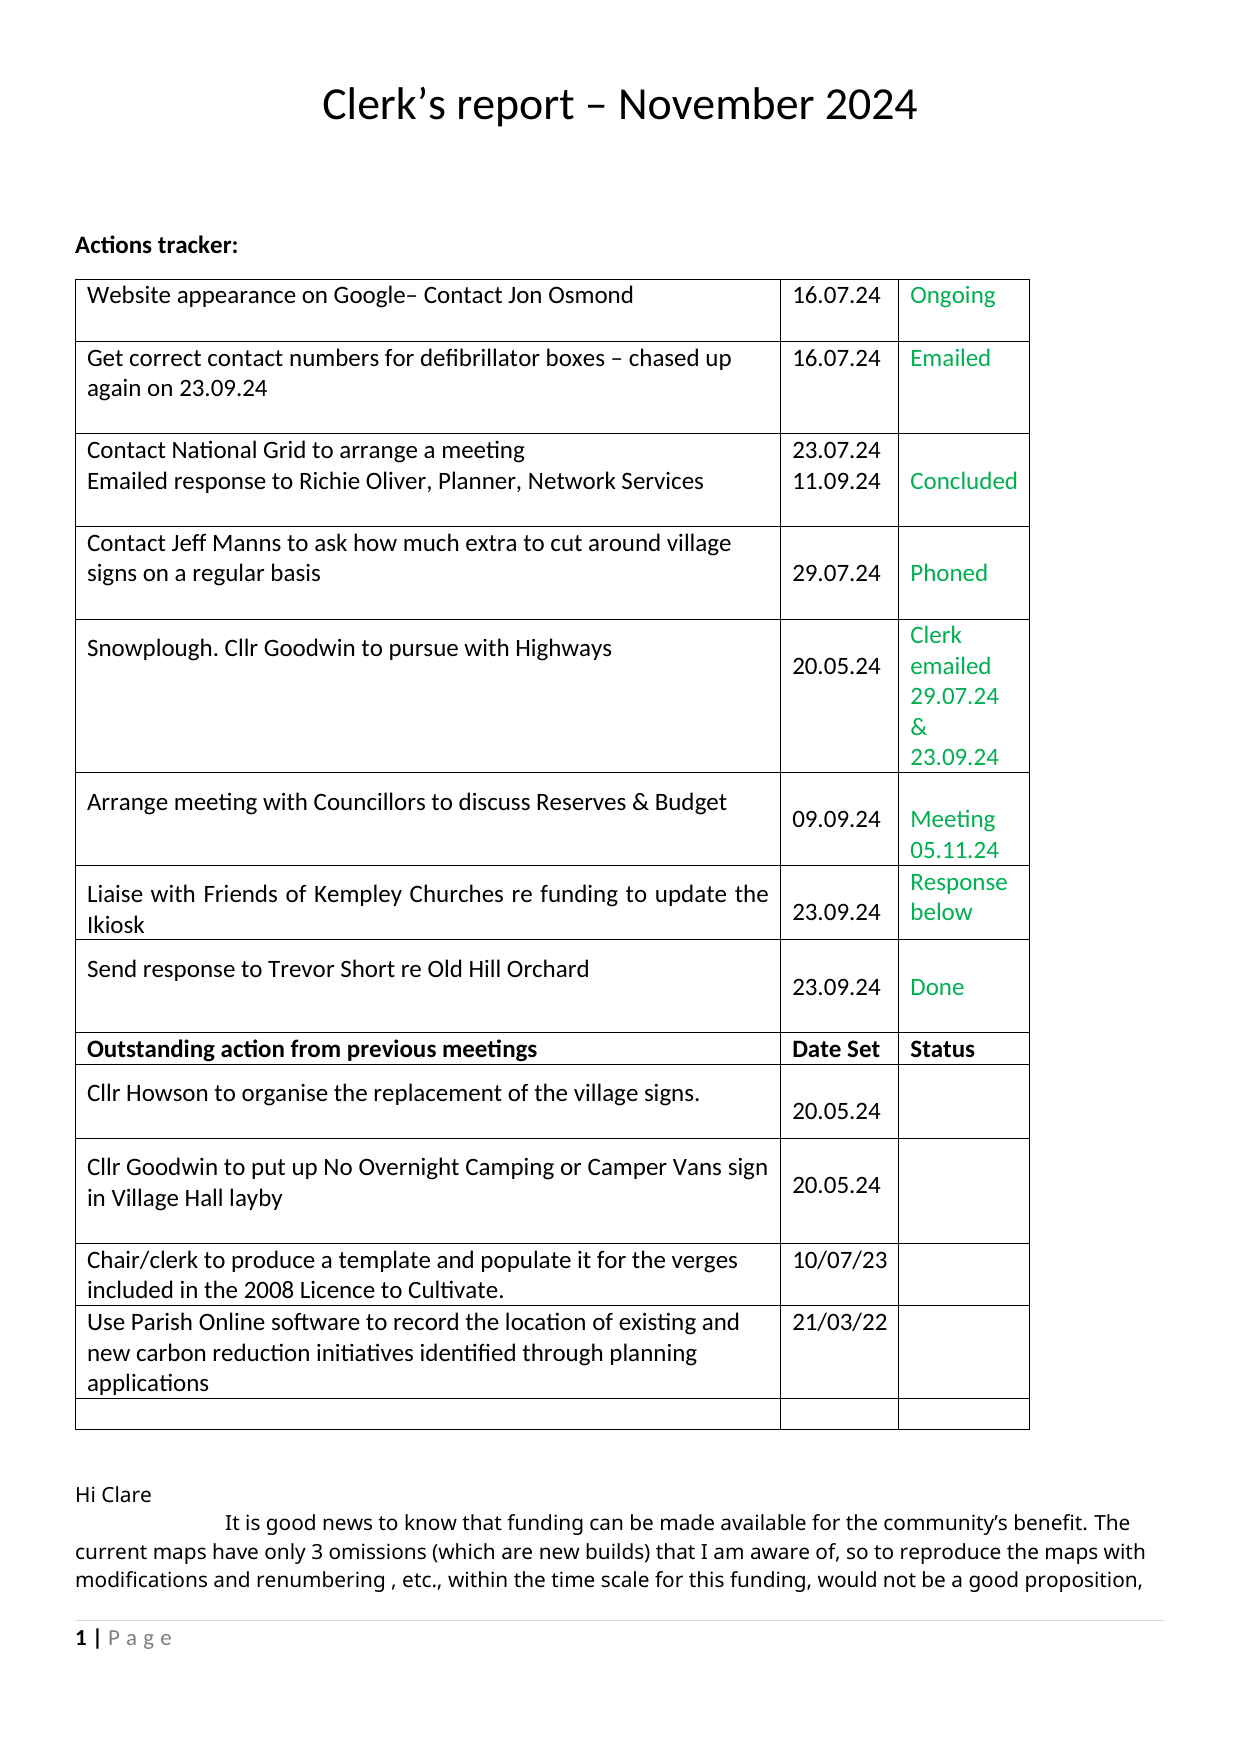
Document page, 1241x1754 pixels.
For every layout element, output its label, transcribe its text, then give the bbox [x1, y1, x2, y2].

table_cell Chair/clerk to produce a template and populate it for the verges included in the 2008 Licence to Cultivate. [76, 1244, 780, 1305]
table_cell 23.09.24 [781, 940, 898, 1032]
table_cell 20.05.24 [781, 1139, 898, 1243]
table_cell Cllr Goodwin to put up No Overnight Camping or Camper Vans sign in Village Hall layby [76, 1139, 780, 1243]
table_cell Emailed [899, 342, 1029, 433]
table_cell Use Parish Online software to record the location of existing and new carbon reduction initiatives identified through planning applications [76, 1306, 780, 1398]
table_cell [899, 1139, 1029, 1243]
table_header 16.07.24 [781, 280, 898, 341]
table_cell 23.07.24 11.09.24 [781, 434, 898, 526]
table_cell [899, 1244, 1029, 1305]
table_cell 21/03/22 [781, 1306, 898, 1398]
table_cell [899, 1065, 1029, 1138]
table_cell Get correct contact numbers for defibrillator boxes – chased up again on 23.09.24 [76, 342, 780, 433]
table_cell 16.07.24 [781, 342, 898, 433]
table_cell [899, 1399, 1029, 1429]
table_cell Concluded [899, 434, 1029, 526]
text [75, 1508, 1165, 1594]
table_cell Response below [899, 866, 1029, 939]
table_cell 20.05.24 [781, 620, 898, 772]
table_cell Done [899, 940, 1029, 1032]
table_header Ongoing [899, 280, 1029, 341]
table_cell Send response to Trevor Short re Old Hill Orchard [76, 940, 780, 1032]
table_cell Contact Jeff Manns to ask how much extra to cut around village signs on a regular basis [76, 527, 780, 618]
table_cell 29.07.24 [781, 527, 898, 618]
table_cell [76, 1399, 780, 1429]
table_header Website appearance on Google– Contact Jon Osmond [76, 280, 780, 341]
table_cell Arrange meeting with Councillors to discuss Reserves & Budget [76, 773, 780, 865]
table_cell Contact National Grid to arrange a meeting Emailed response to Richie Oliver, Planner, Network Services [76, 434, 780, 526]
table_cell Status [899, 1033, 1029, 1063]
table_cell 20.05.24 [781, 1065, 898, 1138]
text Hi Clare [75, 1480, 1165, 1508]
table_cell Liaise with Friends of Kempley Churches re funding to update the Ikiosk [76, 866, 780, 939]
table_cell Clerk emailed 29.07.24 & 23.09.24 [899, 620, 1029, 772]
table_cell Date Set [781, 1033, 898, 1063]
table_cell Snowplough. Cllr Goodwin to pursue with Highways [76, 620, 780, 772]
table_cell [781, 1399, 898, 1429]
table_cell 09.09.24 [781, 773, 898, 865]
text Clerk’s report – November 2024 [75, 75, 1165, 131]
text Actions tracker: [75, 229, 1165, 259]
table_cell 10/07/23 [781, 1244, 898, 1305]
table_cell 23.09.24 [781, 866, 898, 939]
table_cell Meeting 05.11.24 [899, 773, 1029, 865]
table_cell Phoned [899, 527, 1029, 618]
table_cell Outstanding action from previous meetings [76, 1033, 780, 1063]
table_cell Cllr Howson to organise the replacement of the village signs. [76, 1065, 780, 1138]
table_cell [899, 1306, 1029, 1398]
